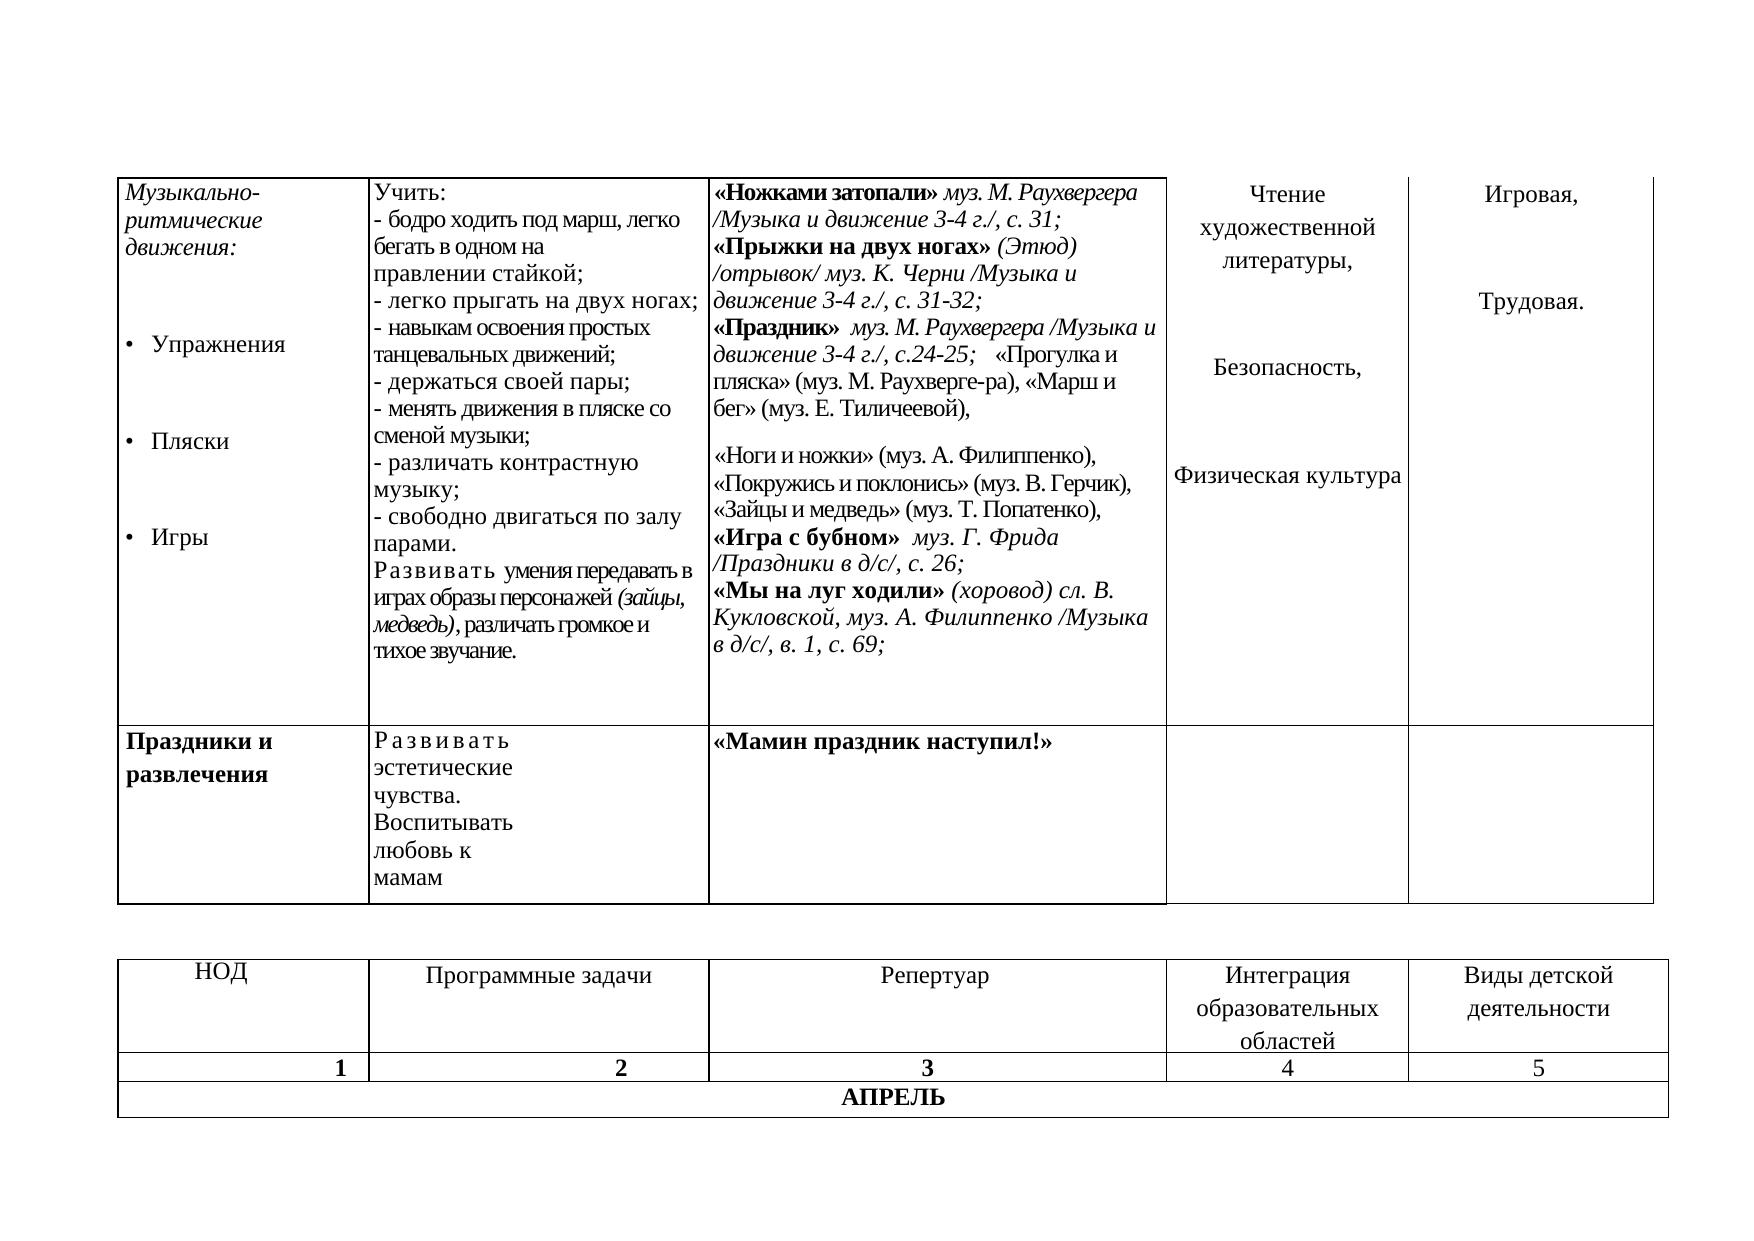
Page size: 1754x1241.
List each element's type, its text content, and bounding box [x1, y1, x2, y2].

table_header Репертуар [710, 960, 1166, 1052]
table_cell [1167, 726, 1408, 903]
table_cell 2 [370, 1053, 708, 1081]
table_cell Развивать эстетические чувства. Воспитывать любовь к мамам [370, 726, 708, 903]
table_cell 4 [1167, 1053, 1408, 1081]
table_cell АПРЕЛЬ [119, 1082, 1668, 1117]
table_cell «Ножками затопали» муз. М. Раухвергера /Музыка и движение 3-4 г./, с. 31; «Прыжки на двух ногах» (Этюд) /отрывок/ муз. К. Черни /Музыка и движение 3-4 г./, с. 31-32; «Праздник» муз. М. Раухвергера /Музыка и движение 3-4 г./, с.24-25; «Прогулка и пляска» (муз. М. Раухверге-ра), «Марш и бег» (муз. Е. Тиличеевой), «Ноги и ножки» (муз. А. Филиппенко), «Покружись и поклонись» (муз. В. Герчик), «Зайцы и медведь» (муз. Т. Попатенко), «Игра с бубном» муз. Г. Фрида /Праздники в д/с/, с. 26; «Мы на луг ходили» (хоровод) сл. В. Кукловской, муз. А. Филиппенко /Музыка в д/с/, в. 1, с. 69; [710, 179, 1166, 725]
table_header Интеграция образовательных областей [1167, 960, 1408, 1052]
table_header Виды детской деятельности [1409, 960, 1668, 1052]
table_header Программные задачи [370, 960, 708, 1052]
table_cell «Мамин праздник наступил!» [710, 726, 1166, 903]
table_cell [1409, 726, 1653, 903]
table_cell Учить: - бодро ходить под марш, легко бегать в одном на правлении стайкой; - легко прыгать на двух ногах; - навыкам освоения простых танцевальных движений; - держаться своей пары; - менять движения в пляске со сменой музыки; - различать контрастную музыку; - свободно двигаться по залу парами. Развивать умения передавать в играх образы персонажей (зайцы, медведь), различать громкое и тихое звучание. [370, 179, 708, 725]
table_cell 3 [710, 1053, 1166, 1081]
table_cell 1 [119, 1053, 368, 1081]
table_cell 5 [1409, 1053, 1668, 1081]
table_header НОД [119, 960, 368, 1052]
table_cell Праздники и развлечения [119, 726, 368, 903]
table_cell Музыкально-ритмические движения: • Упражнения • Пляски • Игры [119, 179, 368, 725]
